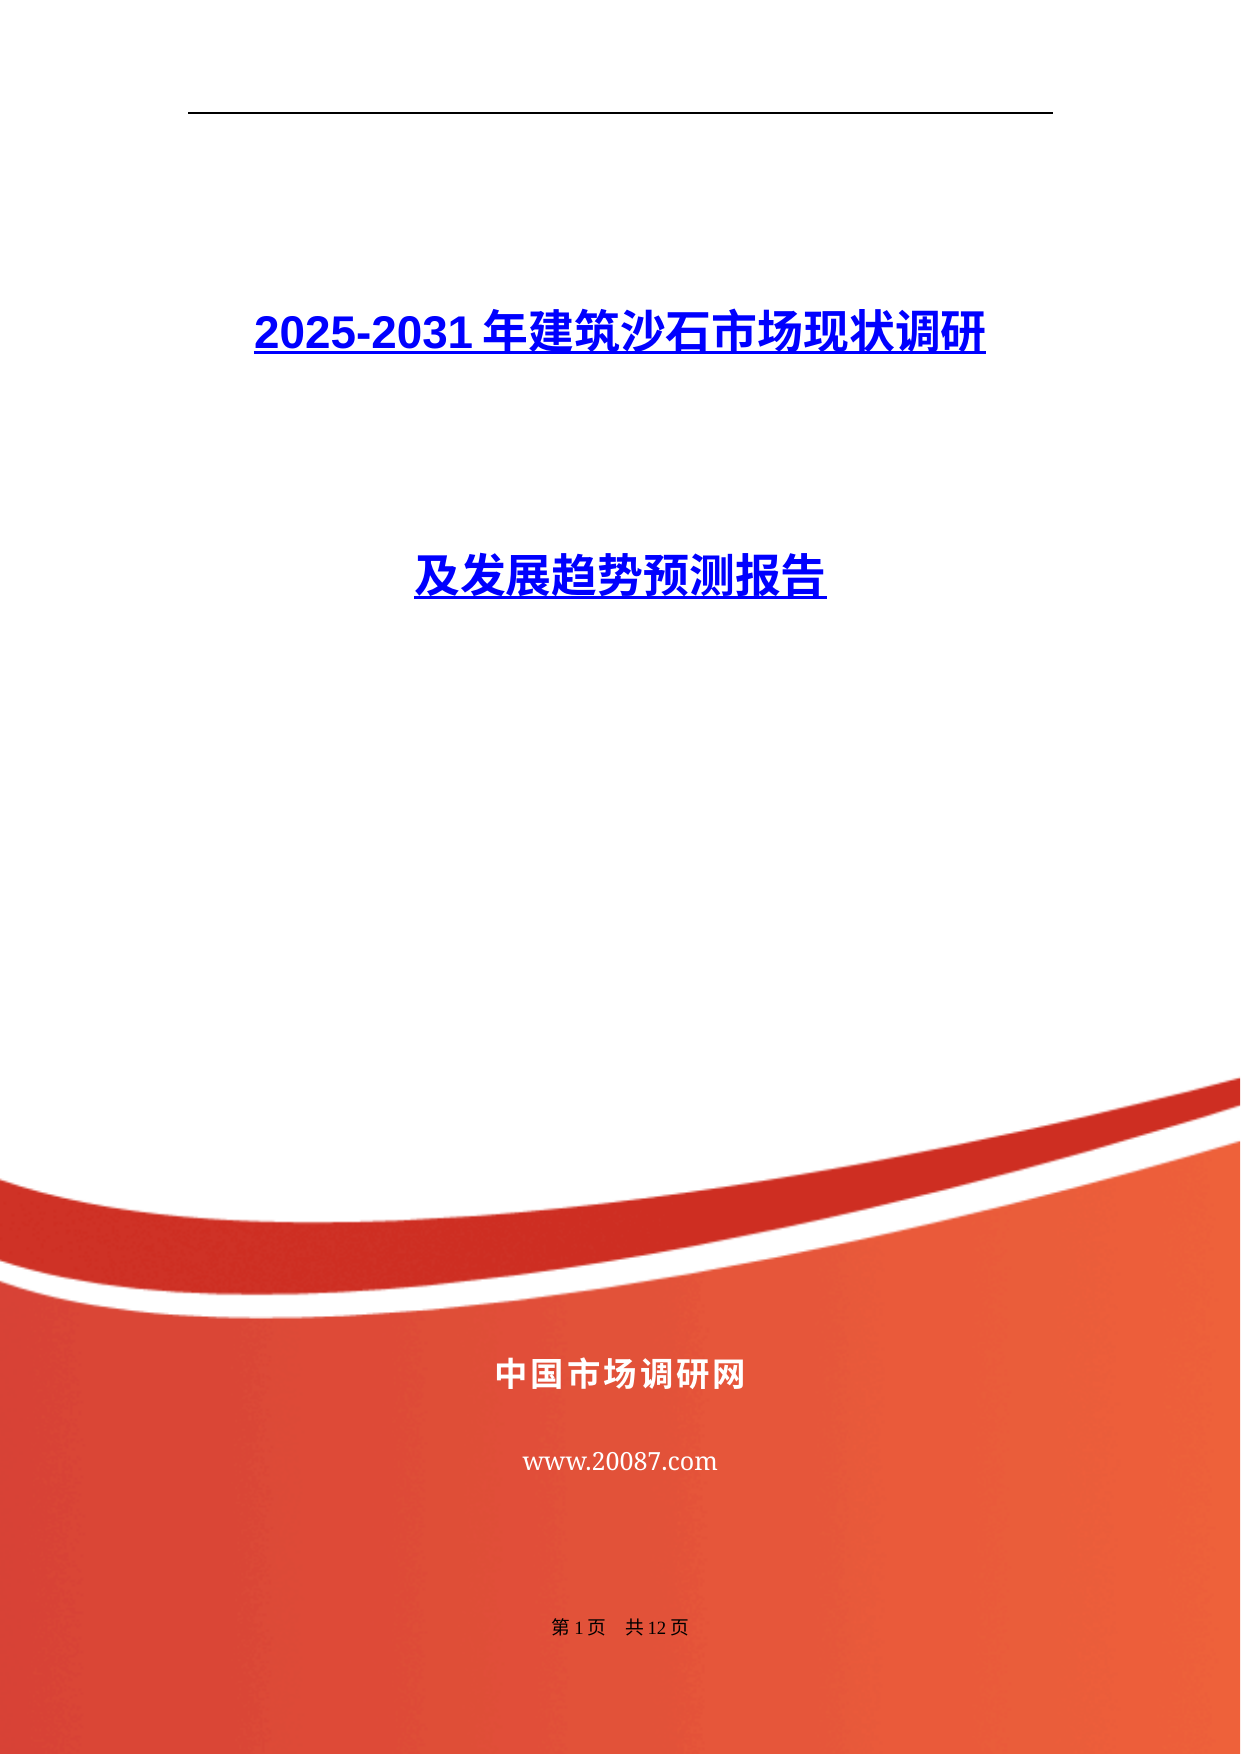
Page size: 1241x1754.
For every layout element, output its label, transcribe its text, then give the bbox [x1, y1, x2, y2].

subtitle 中国市场调研网 [187, 1339, 1053, 1404]
text www.20087.com [187, 1428, 1053, 1493]
table_header 2025-2031年建筑沙石市场现状调研及发展趋势预测报告 [188, 207, 1053, 773]
picture [0, 1006, 1241, 1754]
